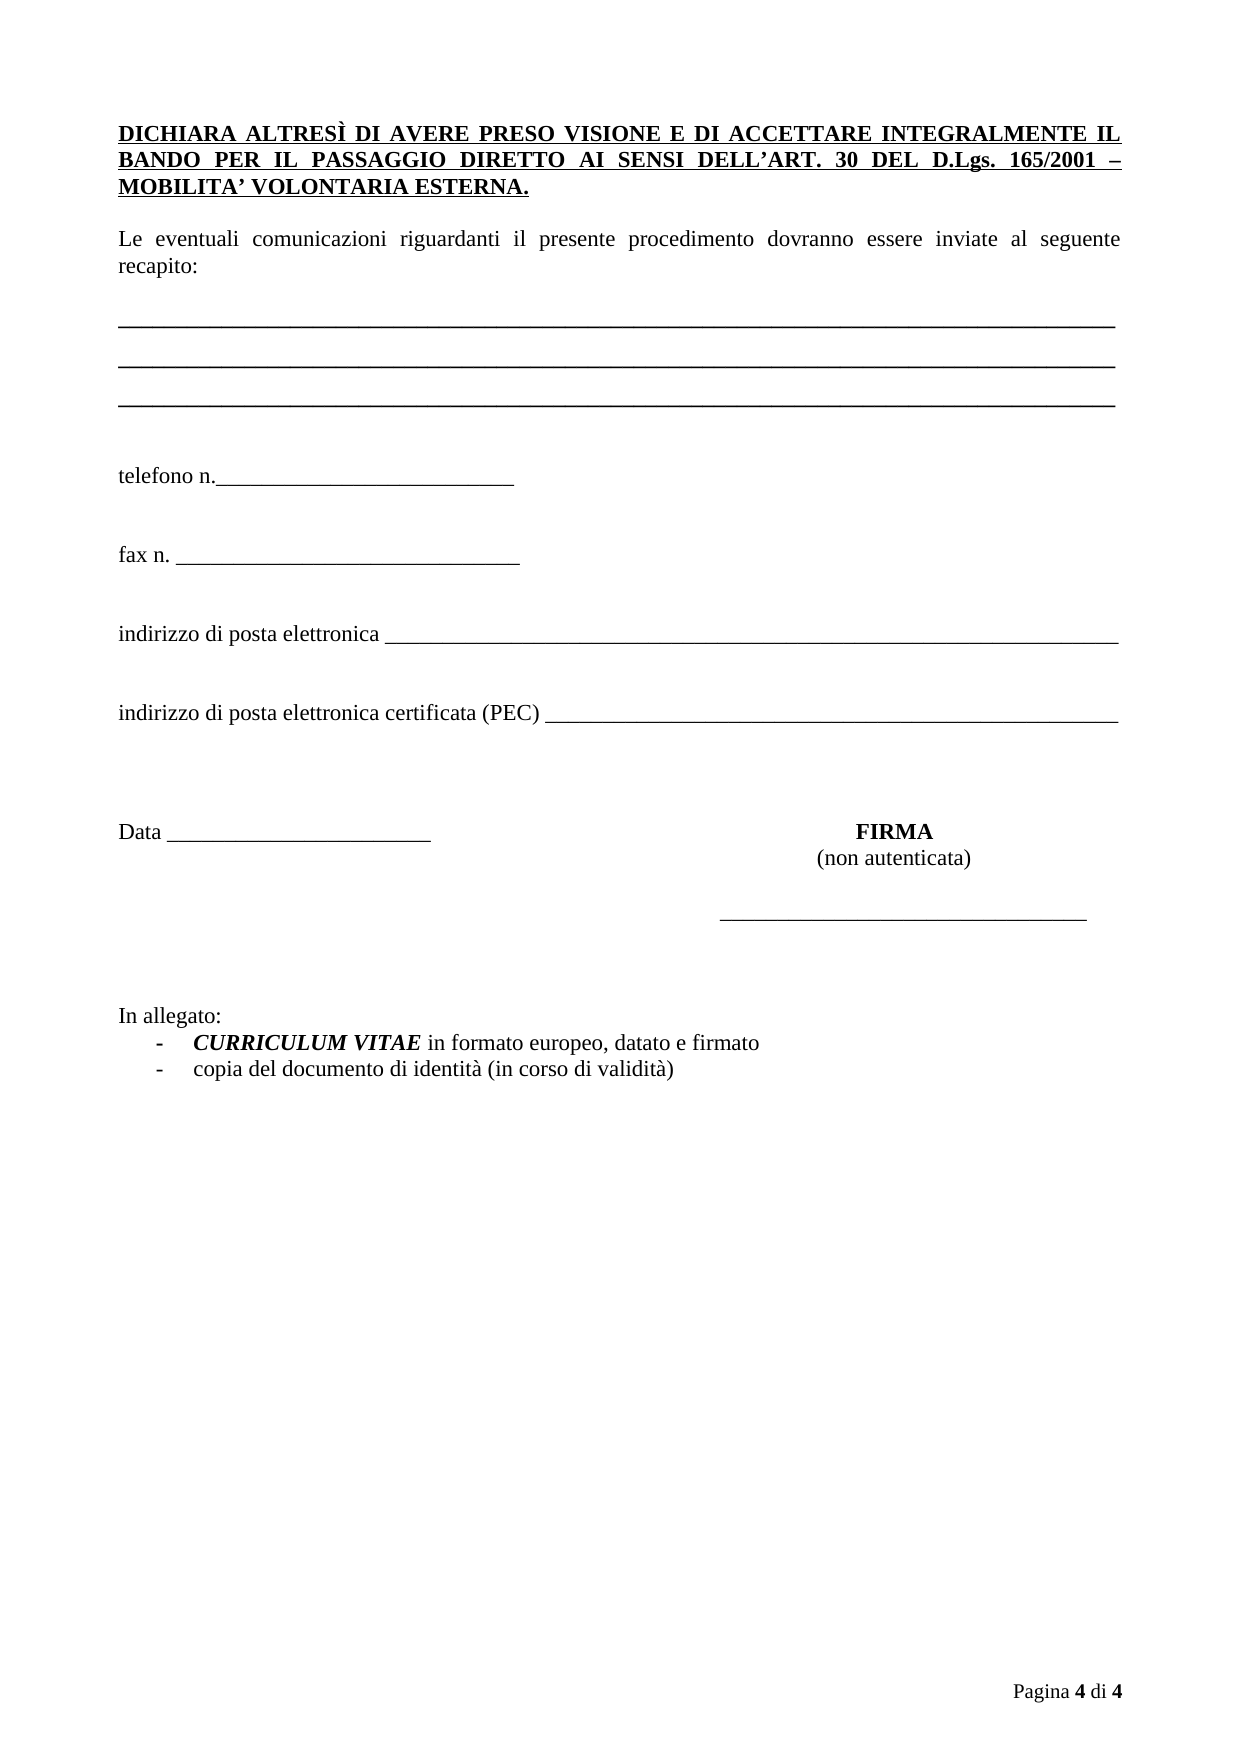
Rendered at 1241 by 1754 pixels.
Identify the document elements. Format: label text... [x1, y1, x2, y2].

text _____________________________________________________________________________________________________________________________________________________________________________________________________________________________________________________________________ [118, 304, 1122, 410]
text DICHIARA ALTRESÌ DI AVERE PRESO VISIONE E DI ACCETTARE INTEGRALMENTE IL BANDO PER IL PASSAGGIO DIRETTO AI SENSI DELL’ART. 30 DEL D.Lgs. 165/2001 – MOBILITA’ VOLONTARIA ESTERNA. [118, 170, 1122, 199]
text fax n. ______________________________ [118, 541, 1122, 568]
text DICHIARA ALTRESÌ DI AVERE PRESO VISIONE E DI ACCETTARE INTEGRALMENTE IL BANDO PER IL PASSAGGIO DIRETTO AI SENSI DELL’ART. 30 DEL D.Lgs. 165/2001 – MOBILITA’ VOLONTARIA ESTERNA. [118, 120, 1122, 143]
list CURRICULUM VITAE in formato europeo, datato e firmato [156, 1029, 1122, 1055]
list copia del documento di identità (in corso di validità) [156, 1055, 1122, 1081]
text (non autenticata) [118, 844, 1122, 871]
text telefono n.__________________________ [118, 462, 1122, 489]
text DICHIARA ALTRESÌ DI AVERE PRESO VISIONE E DI ACCETTARE INTEGRALMENTE IL BANDO PER IL PASSAGGIO DIRETTO AI SENSI DELL’ART. 30 DEL D.Lgs. 165/2001 – MOBILITA’ VOLONTARIA ESTERNA. [118, 144, 1122, 169]
text Le eventuali comunicazioni riguardanti il presente procedimento dovranno essere inviate al seguente recapito: [118, 225, 1122, 278]
text Data _______________________ FIRMA [118, 818, 1122, 844]
text indirizzo di posta elettronica ________________________________________________________________ [118, 620, 1122, 647]
text ________________________________ [118, 897, 1122, 923]
text indirizzo di posta elettronica certificata (PEC) __________________________________________________ [118, 699, 1122, 726]
text In allegato: [118, 1002, 1122, 1029]
